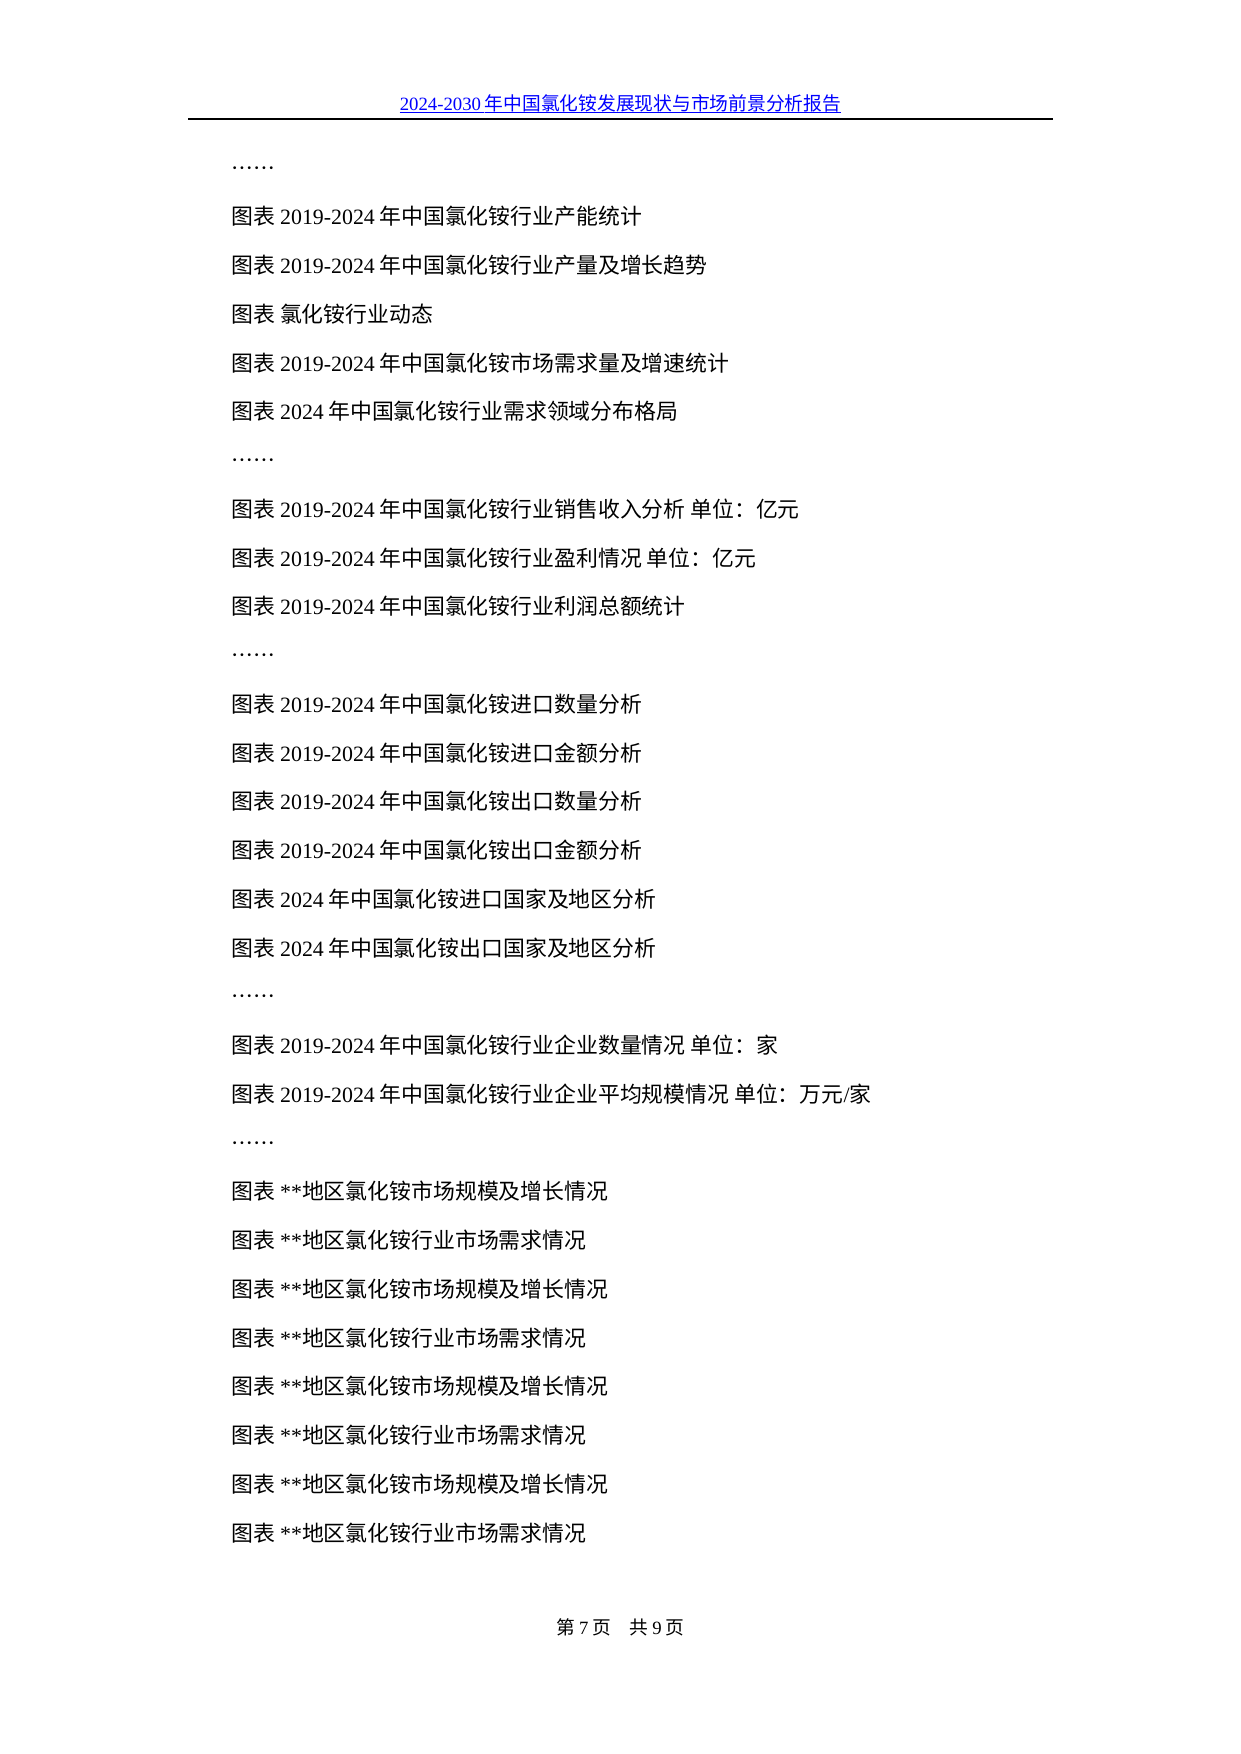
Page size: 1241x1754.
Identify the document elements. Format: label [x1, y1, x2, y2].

text [187, 150, 1053, 1548]
